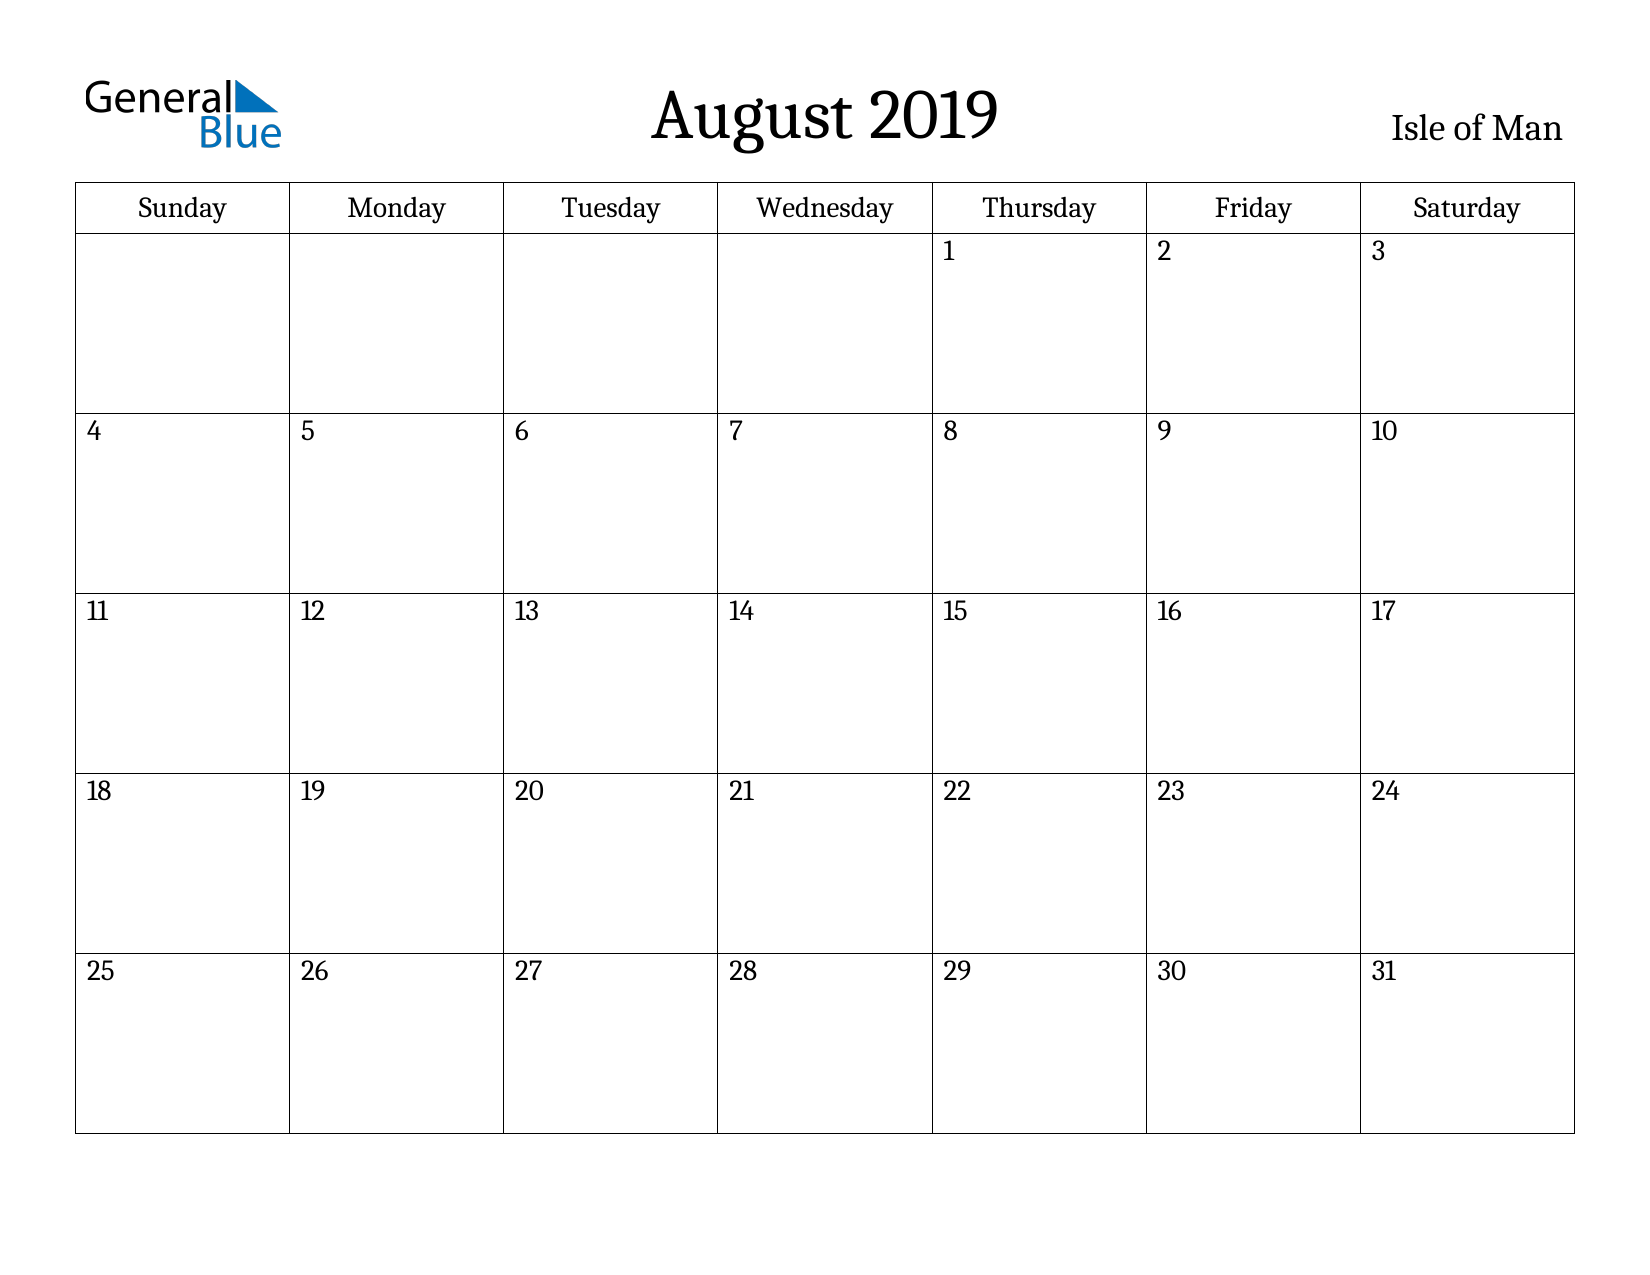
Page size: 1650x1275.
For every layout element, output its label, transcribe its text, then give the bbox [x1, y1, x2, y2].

table_cell 22 [933, 774, 1146, 807]
table_cell [718, 808, 932, 953]
table_cell 17 [1361, 594, 1574, 627]
table_cell Tuesday [504, 183, 717, 233]
table_cell 28 [718, 954, 932, 987]
table_cell [1361, 267, 1574, 413]
table_cell [1147, 448, 1360, 593]
picture [86, 80, 281, 148]
table_header [76, 75, 503, 182]
table_cell 5 [290, 414, 503, 447]
table_cell [290, 267, 503, 413]
table_cell [1361, 808, 1574, 953]
table_cell Saturday [1361, 183, 1574, 233]
table_cell [504, 448, 717, 593]
table_cell 24 [1361, 774, 1574, 807]
table_cell [933, 808, 1146, 953]
table_cell 21 [718, 774, 932, 807]
table_cell 16 [1147, 594, 1360, 627]
table_cell [1361, 448, 1574, 593]
table_cell 19 [290, 774, 503, 807]
table_cell [504, 234, 717, 267]
table_cell 20 [504, 774, 717, 807]
table_cell Friday [1147, 183, 1360, 233]
table_cell [76, 448, 289, 593]
table_cell [718, 234, 932, 267]
table_cell 14 [718, 594, 932, 627]
table_cell Thursday [933, 183, 1146, 233]
table_cell [504, 988, 717, 1133]
table_cell 8 [933, 414, 1146, 447]
table_cell 13 [504, 594, 717, 627]
table_cell 1 [933, 234, 1146, 267]
table_cell [290, 234, 503, 267]
table_cell [933, 448, 1146, 593]
table_cell Sunday [76, 183, 289, 233]
table_cell [290, 448, 503, 593]
table_cell [76, 234, 289, 267]
table_cell 26 [290, 954, 503, 987]
table_cell [76, 267, 289, 413]
table_cell 10 [1361, 414, 1574, 447]
table_cell [76, 988, 289, 1133]
table_cell [1147, 267, 1360, 413]
table_cell 7 [718, 414, 932, 447]
table_cell 31 [1361, 954, 1574, 987]
table_cell 12 [290, 594, 503, 627]
table_cell [504, 627, 717, 773]
table_cell Monday [290, 183, 503, 233]
table_cell 4 [76, 414, 289, 447]
table_cell 27 [504, 954, 717, 987]
table_cell [933, 267, 1146, 413]
table_cell 3 [1361, 234, 1574, 267]
table_header August 2019 [504, 75, 1146, 182]
table_cell [1361, 627, 1574, 773]
table_cell [718, 448, 932, 593]
table_header Isle of Man [1146, 75, 1574, 182]
table_cell [1147, 808, 1360, 953]
table_cell 23 [1147, 774, 1360, 807]
table_cell [1361, 988, 1574, 1133]
table_cell [76, 627, 289, 773]
table_cell 30 [1147, 954, 1360, 987]
table_cell [504, 267, 717, 413]
table_cell [290, 627, 503, 773]
table_cell 11 [76, 594, 289, 627]
table_cell 2 [1147, 234, 1360, 267]
table_cell Wednesday [718, 183, 932, 233]
table_cell [718, 267, 932, 413]
table_cell [290, 808, 503, 953]
table_cell 29 [933, 954, 1146, 987]
table_cell [933, 988, 1146, 1133]
table_cell 25 [76, 954, 289, 987]
table_cell [1147, 988, 1360, 1133]
table_cell 15 [933, 594, 1146, 627]
table_cell [718, 988, 932, 1133]
table_cell [76, 808, 289, 953]
table_cell 6 [504, 414, 717, 447]
table_cell [718, 627, 932, 773]
table_cell [1147, 627, 1360, 773]
table_cell [504, 808, 717, 953]
table_cell [290, 988, 503, 1133]
table_cell 9 [1147, 414, 1360, 447]
table_cell [933, 627, 1146, 773]
table_cell 18 [76, 774, 289, 807]
